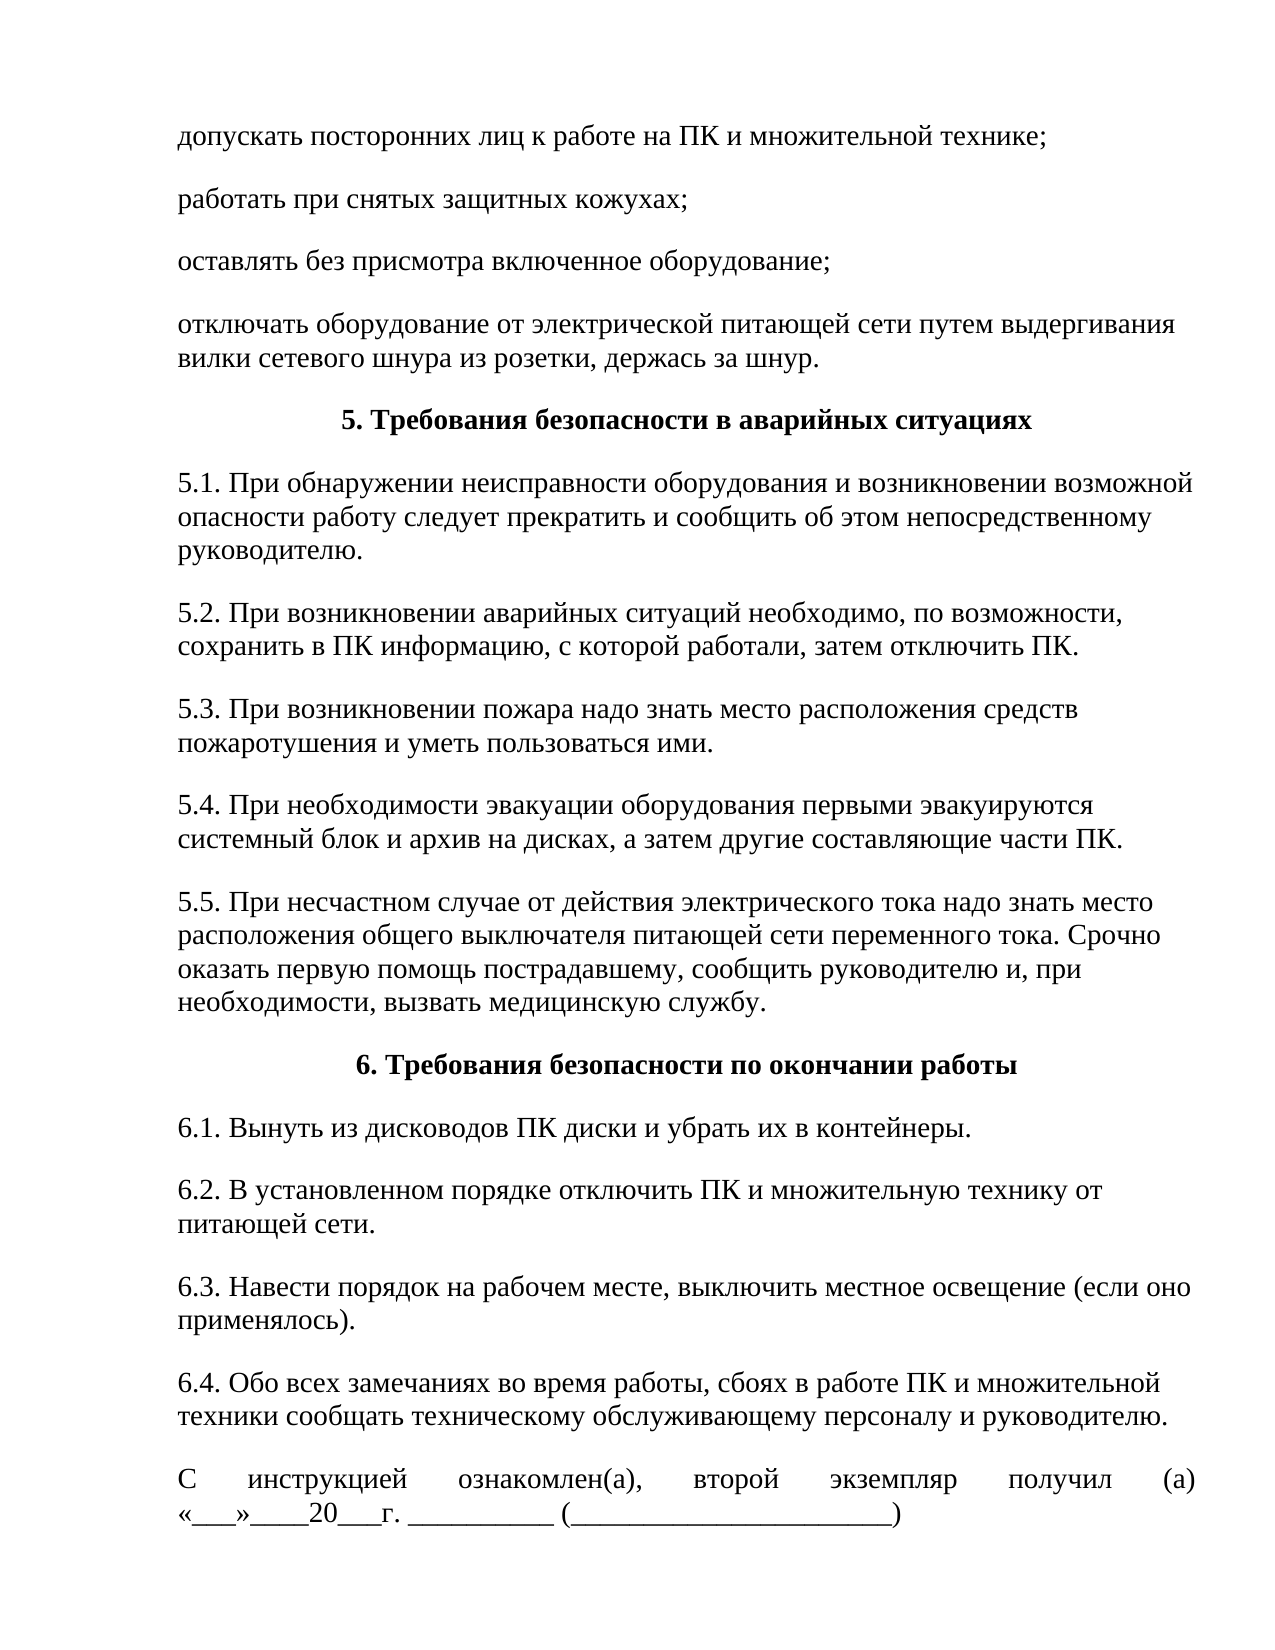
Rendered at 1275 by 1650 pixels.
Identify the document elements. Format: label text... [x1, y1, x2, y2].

text 6.2. В установленном порядке отключить ПК и множительную технику от питающей сети. [177, 1172, 1196, 1239]
text С инструкцией ознакомлен(а), второй экземпляр получил (а) «___»____20___г. __________ (______________________) [177, 1461, 1196, 1528]
text 5.3. При возникновении пожара надо знать место расположения средств пожаротушения и уметь пользоваться ими. [177, 691, 1196, 758]
text 6. Требования безопасности по окончании работы [177, 1047, 1196, 1081]
text 5.2. При возникновении аварийных ситуаций необходимо, по возможности, сохранить в ПК информацию, с которой работали, затем отключить ПК. [177, 595, 1196, 662]
text 6.4. Обо всех замечаниях во время работы, сбоях в работе ПК и множительной техники сообщать техническому обслуживающему персоналу и руководителю. [177, 1365, 1196, 1432]
text 5.1. При обнаружении неисправности оборудования и возникновении возможной опасности работу следует прекратить и сообщить об этом непосредственному руководителю. [177, 465, 1196, 566]
text 5.5. При несчастном случае от действия электрического тока надо знать место расположения общего выключателя питающей сети переменного тока. Срочно оказать первую помощь пострадавшему, сообщить руководителю и, при необходимости, вызвать медицинскую службу. [177, 884, 1196, 1018]
text работать при снятых защитных кожухах; [177, 181, 1196, 214]
text оставлять без присмотра включенное оборудование; [177, 243, 1196, 277]
text допускать посторонних лиц к работе на ПК и множительной технике; [177, 118, 1196, 152]
text 6.1. Вынуть из дисководов ПК диски и убрать их в контейнеры. [177, 1110, 1196, 1143]
text отключать оборудование от электрической питающей сети путем выдергивания вилки сетевого шнура из розетки, держась за шнур. [177, 306, 1196, 373]
text 6.3. Навести порядок на рабочем месте, выключить местное освещение (если оно применялось). [177, 1269, 1196, 1336]
text 5. Требования безопасности в аварийных ситуациях [177, 402, 1196, 436]
text 5.4. При необходимости эвакуации оборудования первыми эвакуируются системный блок и архив на дисках, а затем другие составляющие части ПК. [177, 787, 1196, 854]
